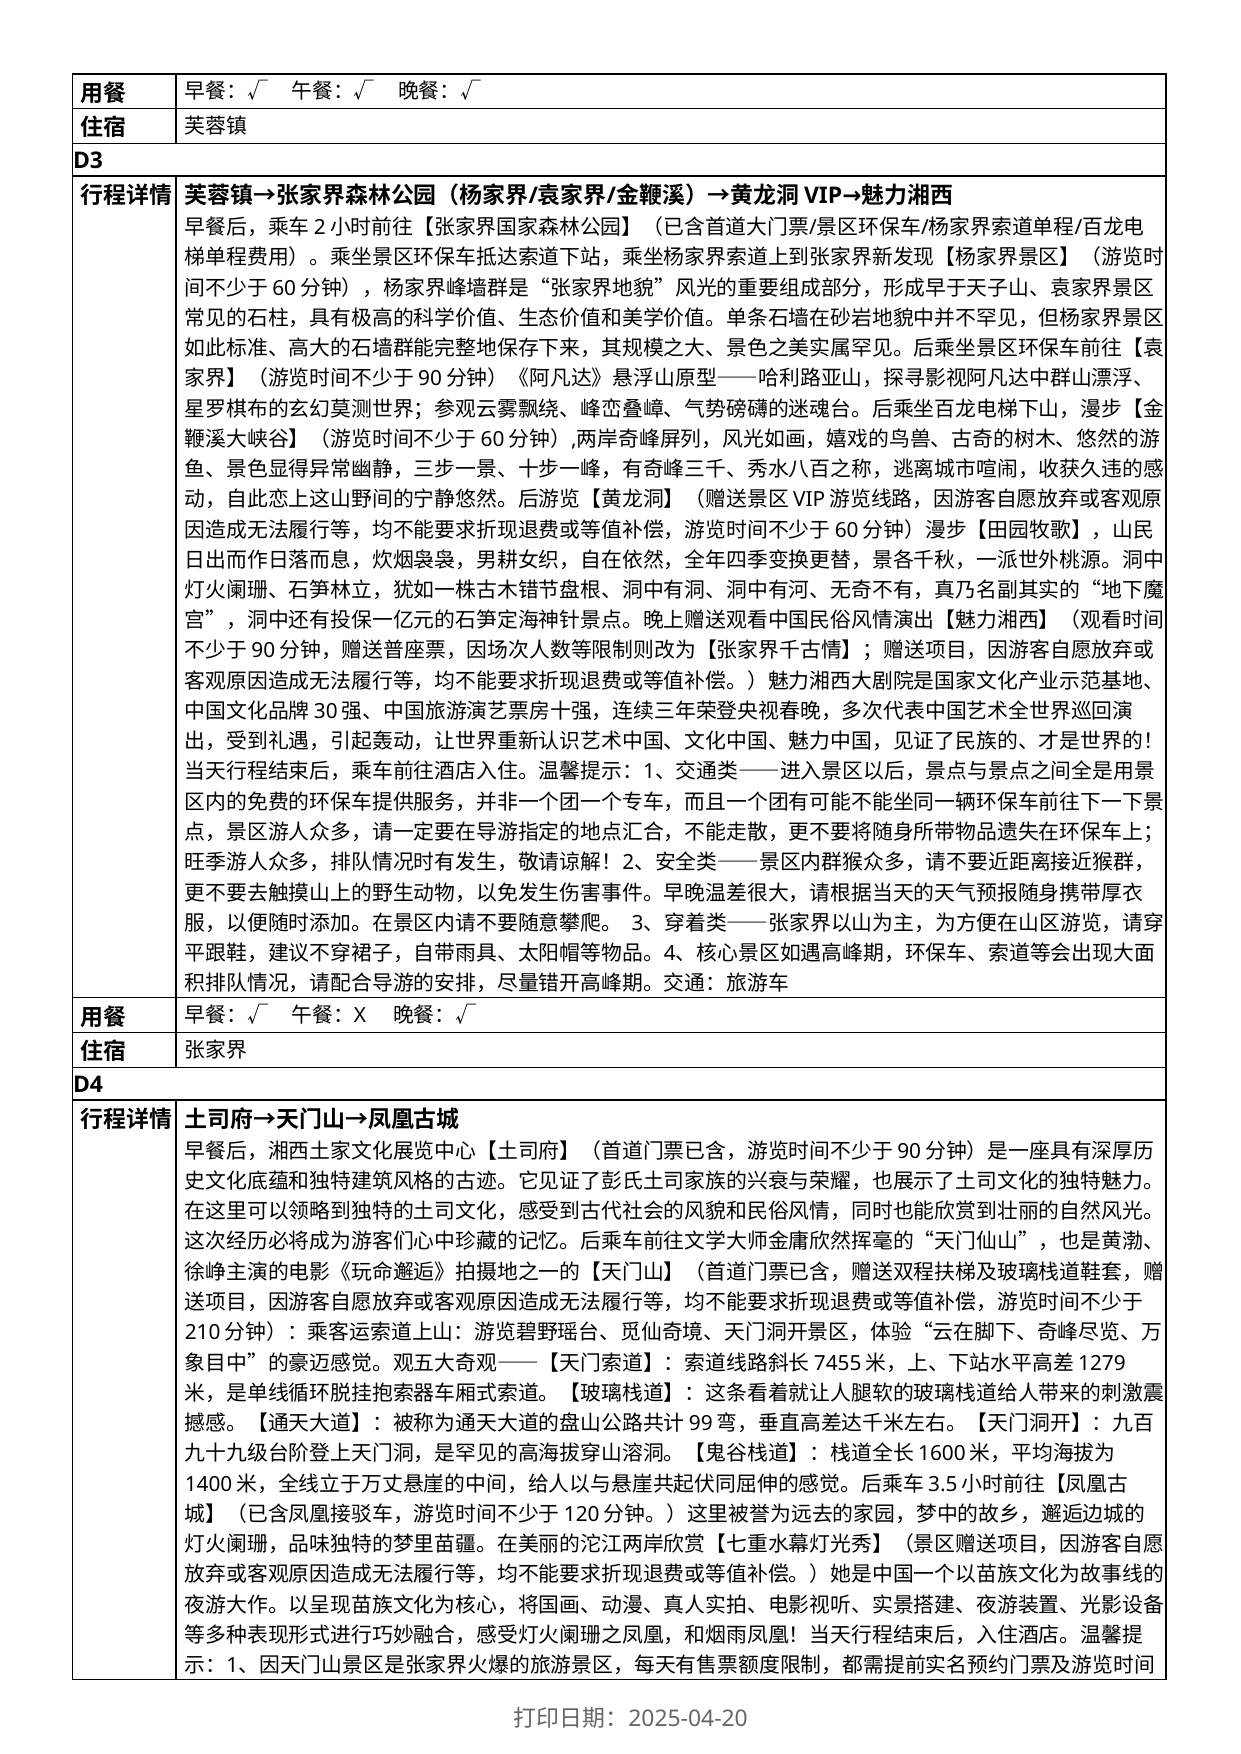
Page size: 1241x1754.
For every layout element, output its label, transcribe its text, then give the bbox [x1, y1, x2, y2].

table_cell 住宿 [73, 109, 175, 142]
table_cell 芙蓉镇 [177, 109, 1165, 142]
table_cell 早餐：√ 午餐：X 晚餐：√ [177, 998, 1165, 1032]
table_cell 行程详情 [73, 1101, 175, 1679]
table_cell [177, 1101, 1165, 1679]
table_cell 早餐：√ 午餐：√ 晚餐：√ [177, 75, 1165, 108]
table_cell 住宿 [73, 1033, 175, 1066]
table_cell D4 [73, 1068, 1165, 1099]
table_cell 用餐 [73, 998, 175, 1032]
table_cell D3 [73, 144, 1165, 175]
table_cell 张家界 [177, 1033, 1165, 1066]
table_cell 用餐 [73, 75, 175, 108]
table_cell 芙蓉镇→张家界森林公园（杨家界/袁家界/金鞭溪）→黄龙洞VIP→魅力湘西 早餐后，乘车2小时前往【张家界国家森林公园】（已含首道大门票/景区环保车/杨家界索道单程/百龙电梯单程费用）。乘坐景区环保车抵达索道下站，乘坐杨家界索道上到张家界新发现【杨家界景区】（游览时间不少于60分钟），杨家界峰墙群是“张家界地貌”风光的重要组成部分，形成早于天子山、袁家界景区常见的石柱，具有极高的科学价值、生态价值和美学价值。单条石墙在砂岩地貌中并不罕见，但杨家界景区如此标准、高大的石墙群能完整地保存下来，其规模之大、景色之美实属罕见。 [177, 177, 1165, 997]
table_cell 行程详情 [73, 177, 175, 997]
